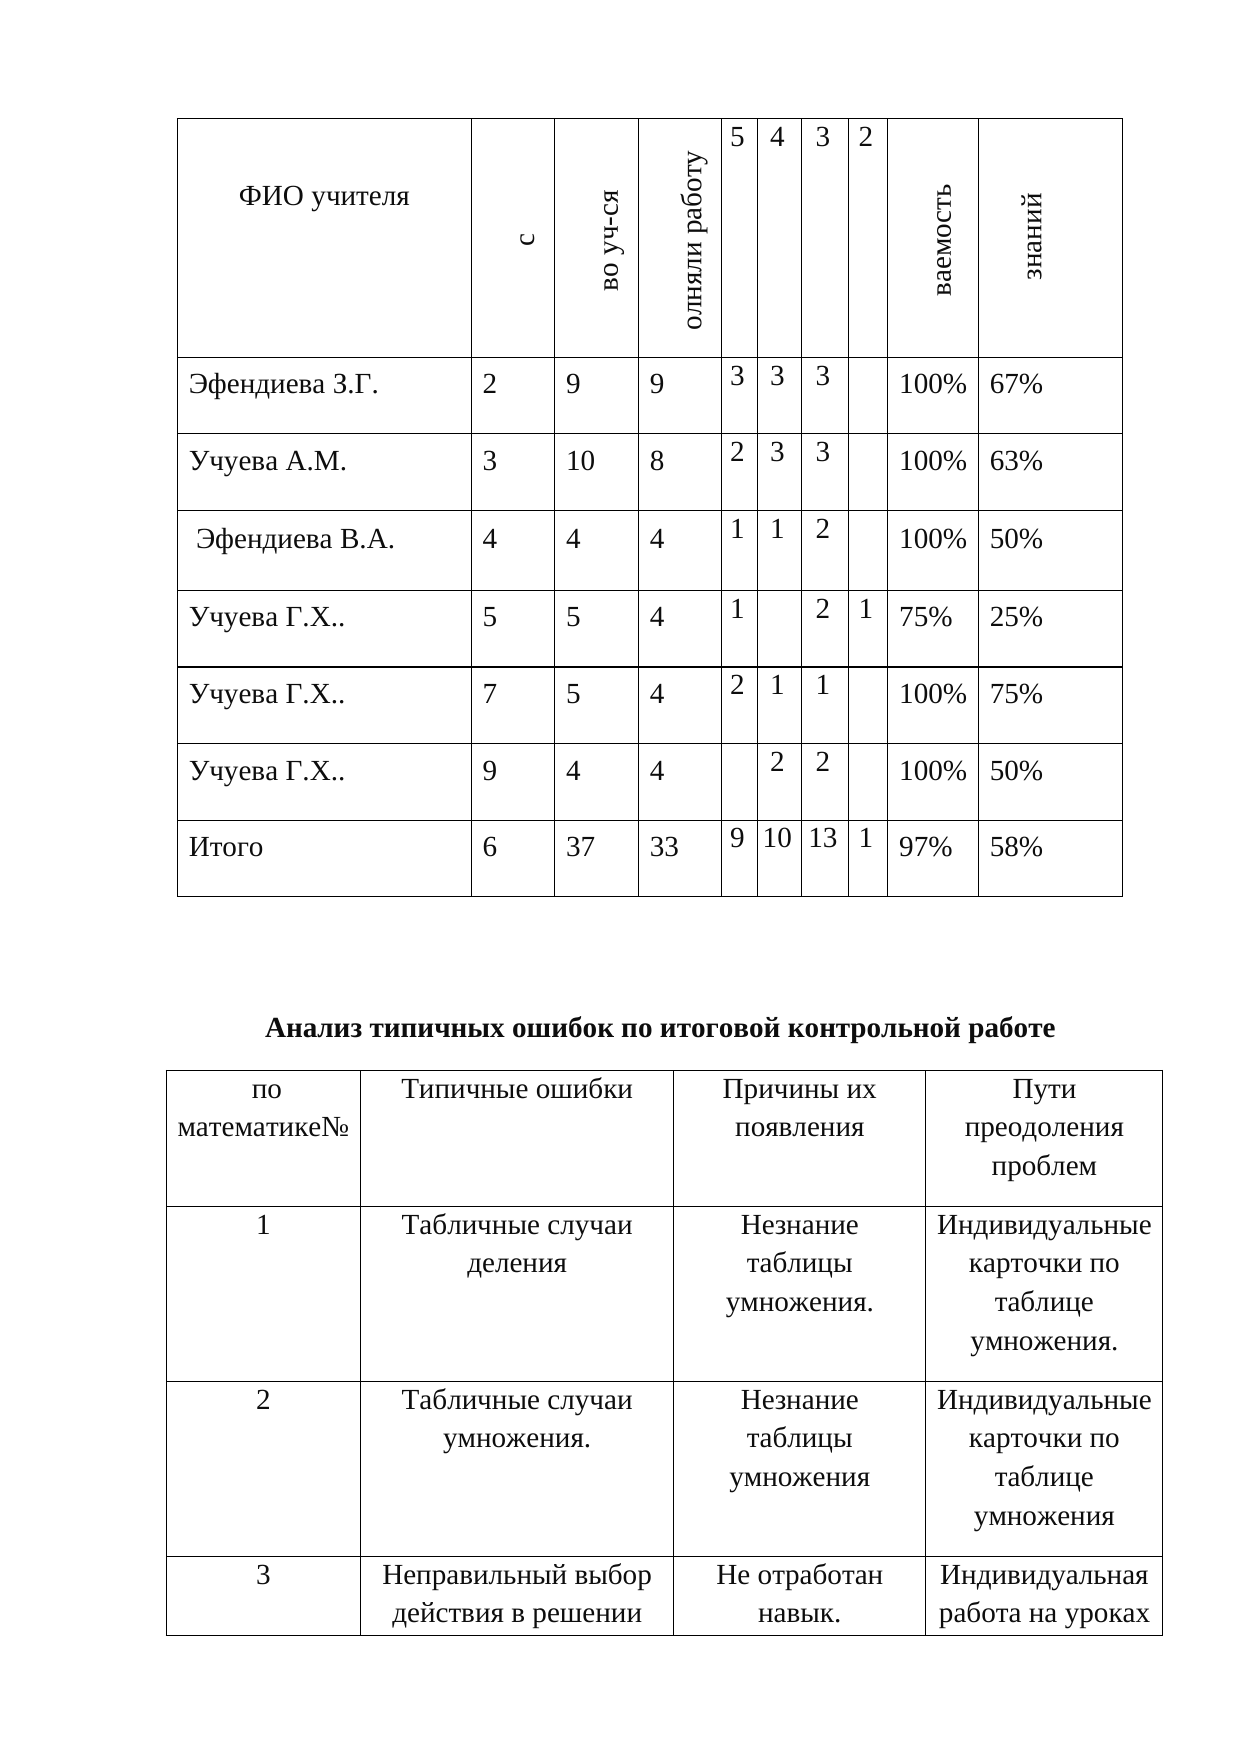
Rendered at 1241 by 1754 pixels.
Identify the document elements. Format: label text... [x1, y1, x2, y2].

table_cell Учуева А.М. [178, 434, 471, 510]
table_cell 2 [758, 744, 801, 819]
table_cell Незнание таблицы умножения [674, 1382, 925, 1556]
text Анализ типичных ошибок по итоговой контрольной работе [177, 1010, 1152, 1044]
table_cell 100% [888, 511, 978, 590]
table_header класс [472, 119, 554, 357]
table_cell 5 [555, 668, 638, 743]
table_cell Эфендиева З.Г. [178, 358, 471, 433]
table_header успеваемость [888, 119, 978, 357]
table_cell 13 [802, 821, 848, 896]
table_cell 10 [758, 821, 801, 896]
table_cell 2 [472, 358, 554, 433]
table_cell 4 [639, 511, 721, 590]
table_cell [849, 668, 887, 743]
table_cell 8 [639, 434, 721, 510]
table_cell Индивидуальные карточки по таблице умножения [926, 1382, 1162, 1556]
table_header по математике№ [167, 1071, 360, 1206]
table_cell 2 [802, 744, 848, 819]
table_cell 2 [722, 434, 757, 510]
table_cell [361, 1557, 673, 1635]
table_cell 4 [639, 668, 721, 743]
table_cell 100% [888, 668, 978, 743]
table_cell 4 [758, 119, 801, 357]
table_cell 3 [758, 358, 801, 433]
table_cell Табличные случаи деления [361, 1207, 673, 1381]
table_cell Итого [178, 821, 471, 896]
table_cell 2 [802, 591, 848, 666]
table_cell 4 [639, 591, 721, 666]
table_cell 1 [849, 821, 887, 896]
table_cell 9 [472, 744, 554, 819]
table_cell 1 [758, 668, 801, 743]
table_cell 3 [722, 358, 757, 433]
table_cell Учуева Г.Х.. [178, 668, 471, 743]
table_header Причины их появления [674, 1071, 925, 1206]
table_cell 97% [888, 821, 978, 896]
table_cell 1 [722, 591, 757, 666]
table_cell 50% [979, 744, 1122, 819]
table_header Типичные ошибки [361, 1071, 673, 1206]
table_cell 3 [802, 434, 848, 510]
table_cell 75% [979, 668, 1122, 743]
table_cell Табличные случаи умножения. [361, 1382, 673, 1556]
table_cell 3 [802, 119, 848, 357]
table_cell 6 [472, 821, 554, 896]
table_cell 5 [555, 591, 638, 666]
table_cell 5 [722, 119, 757, 357]
table_cell 3 [167, 1557, 360, 1635]
table_header ФИО учителя [178, 119, 471, 357]
table_cell 33 [639, 821, 721, 896]
table_cell [849, 434, 887, 510]
table_cell [722, 744, 757, 819]
table_cell 100% [888, 434, 978, 510]
table_cell 4 [555, 511, 638, 590]
table_cell Индивидуальные карточки по таблице умножения. [926, 1207, 1162, 1381]
table_cell 1 [167, 1207, 360, 1381]
table_cell 9 [555, 358, 638, 433]
table_cell 100% [888, 744, 978, 819]
table_cell 4 [639, 744, 721, 819]
table_cell 1 [758, 511, 801, 590]
table_cell 9 [722, 821, 757, 896]
table_cell 100% [888, 358, 978, 433]
table_cell 5 [472, 591, 554, 666]
table_cell 25% [979, 591, 1122, 666]
table_cell Учуева Г.Х.. [178, 591, 471, 666]
table_header Выполняли работу [639, 119, 721, 357]
table_cell 2 [722, 668, 757, 743]
table_cell [758, 591, 801, 666]
table_cell Эфендиева В.А. [178, 511, 471, 590]
table_cell 2 [802, 511, 848, 590]
table_cell 75% [888, 591, 978, 666]
table_cell 9 [639, 358, 721, 433]
table_cell 1 [722, 511, 757, 590]
table_header Пути преодоления проблем [926, 1071, 1162, 1206]
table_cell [926, 1557, 1162, 1635]
table_cell 10 [555, 434, 638, 510]
table_cell 3 [802, 358, 848, 433]
table_cell Незнание таблицы умножения. [674, 1207, 925, 1381]
table_cell 4 [472, 511, 554, 590]
table_cell 2 [167, 1382, 360, 1556]
table_cell 1 [802, 668, 848, 743]
table_cell 7 [472, 668, 554, 743]
table_cell Не отработан навык. [674, 1557, 925, 1635]
table_cell [849, 744, 887, 819]
table_cell 58% [979, 821, 1122, 896]
table_header Кол-во уч-ся [555, 119, 638, 357]
table_cell Учуева Г.Х.. [178, 744, 471, 819]
table_cell 37 [555, 821, 638, 896]
table_cell [849, 511, 887, 590]
table_cell 3 [758, 434, 801, 510]
table_cell 2 [849, 119, 887, 357]
table_cell 67% [979, 358, 1122, 433]
table_header Качество знаний [979, 119, 1122, 357]
table_cell 4 [555, 744, 638, 819]
table_cell 1 [849, 591, 887, 666]
table_cell 63% [979, 434, 1122, 510]
table_cell 50% [979, 511, 1122, 590]
table_cell 3 [472, 434, 554, 510]
table_cell [849, 358, 887, 433]
